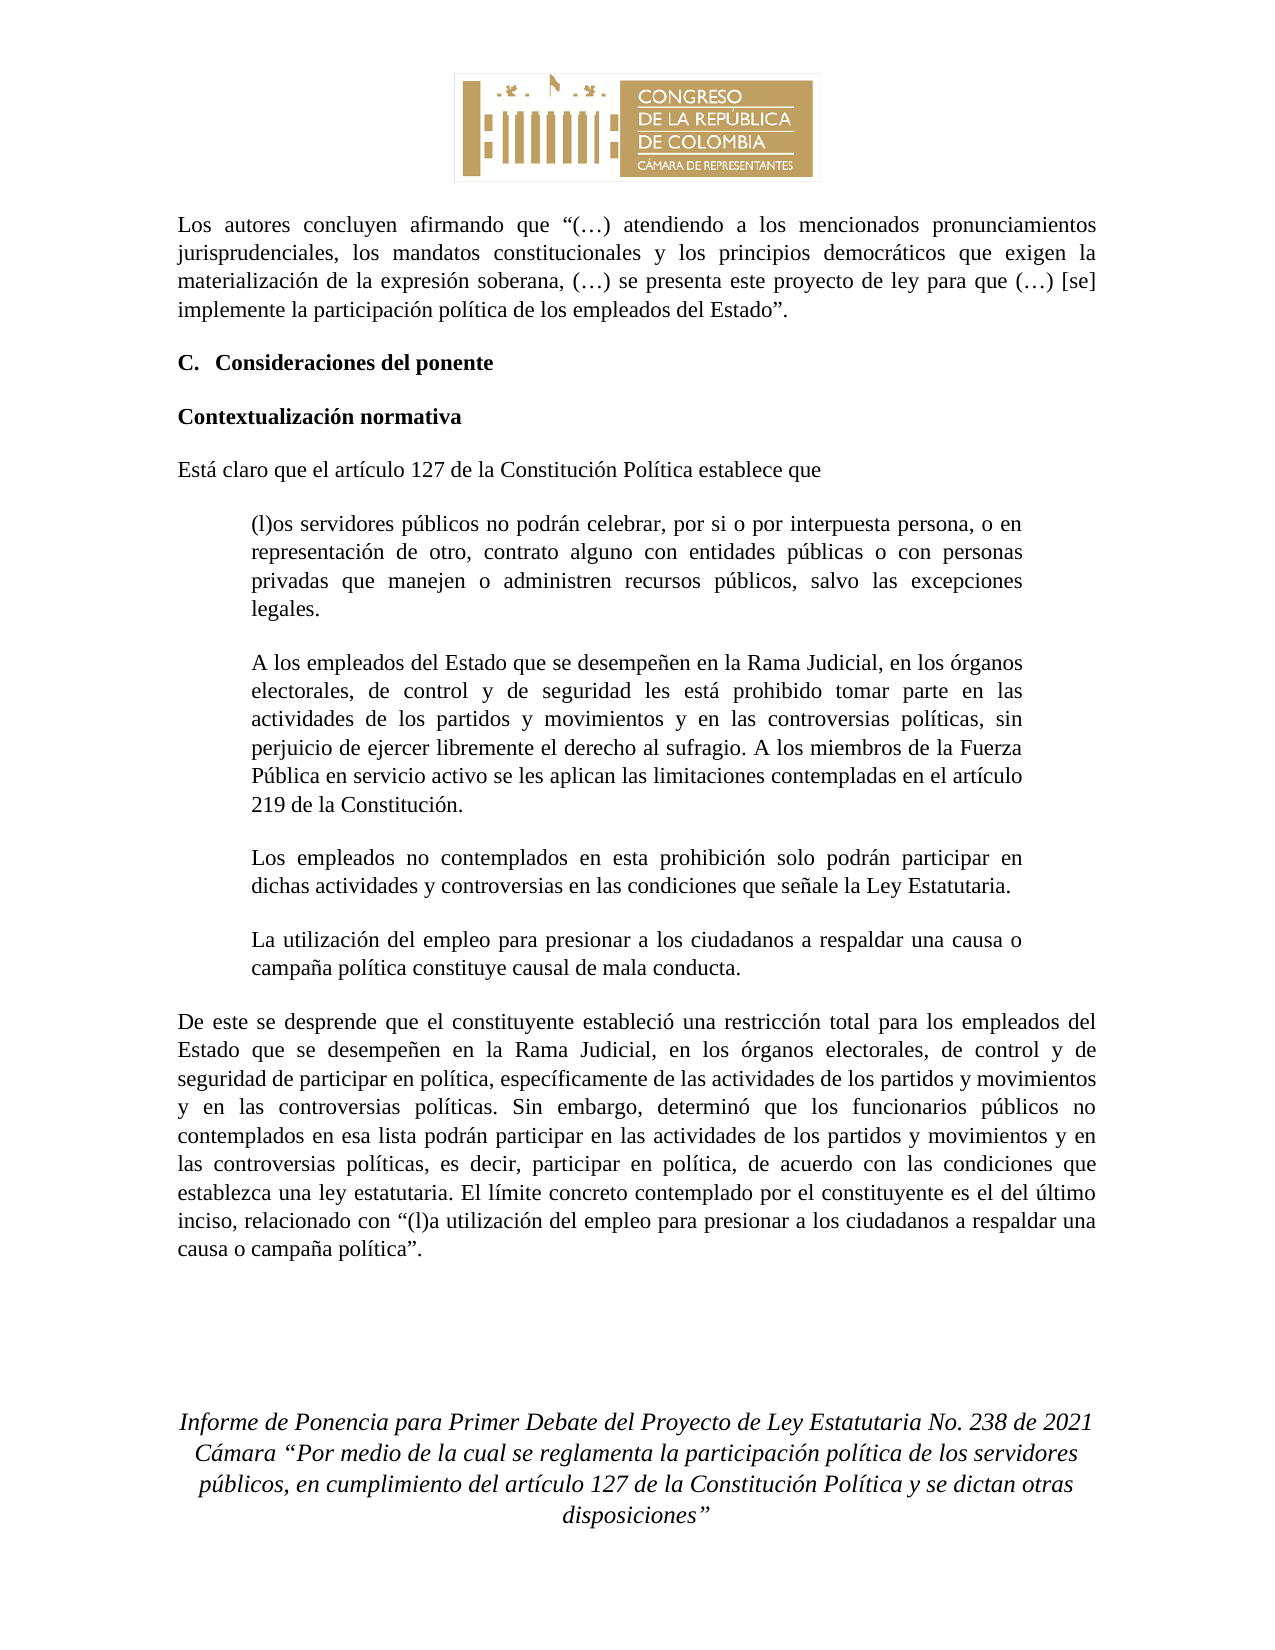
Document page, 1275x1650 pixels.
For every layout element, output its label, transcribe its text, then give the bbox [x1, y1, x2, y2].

text Contextualización normativa [177, 403, 1098, 429]
text Los autores concluyen afirmando que “(…) atendiendo a los mencionados pronunciamientos jurisprudenciales, los mandatos constitucionales y los principios democráticos que exigen la materialización de la expresión soberana, (…) se presenta este proyecto de ley para que (…) [se] implemente la participación política de los empleados del Estado”. [177, 211, 1098, 322]
picture [454, 73, 821, 182]
text La utilización del empleo para presionar a los ciudadanos a respaldar una causa o campaña política constituye causal de mala conducta. [251, 926, 1024, 981]
text Los empleados no contemplados en esta prohibición solo podrán participar en dichas actividades y controversias en las condiciones que señale la Ley Estatutaria. [251, 844, 1024, 899]
text Está claro que el artículo 127 de la Constitución Política establece que [177, 456, 1098, 483]
list Consideraciones del ponente [177, 349, 1098, 376]
text (l)os servidores públicos no podrán celebrar, por si o por interpuesta persona, o en representación de otro, contrato alguno con entidades públicas o con personas privadas que manejen o administren recursos públicos, salvo las excepciones legales. [251, 510, 1024, 621]
text De este se desprende que el constituyente estableció una restricción total para los empleados del Estado que se desempeñen en la Rama Judicial, en los órganos electorales, de control y de seguridad de participar en política, específicamente de las actividades de los partidos y movimientos y en las controversias políticas. Sin embargo, determinó que los funcionarios públicos no contemplados en esa lista podrán participar en las actividades de los partidos y movimientos y en las controversias políticas, es decir, participar en política, de acuerdo con las condiciones que establezca una ley estatutaria. El límite concreto contemplado por el constituyente es el del último inciso, relacionado con “(l)a utilización del empleo para presionar a los ciudadanos a respaldar una causa o campaña política”. [177, 1008, 1098, 1262]
text A los empleados del Estado que se desempeñen en la Rama Judicial, en los órganos electorales, de control y de seguridad les está prohibido tomar parte en las actividades de los partidos y movimientos y en las controversias políticas, sin perjuicio de ejercer libremente el derecho al sufragio. A los miembros de la Fuerza Pública en servicio activo se les aplican las limitaciones contempladas en el artículo 219 de la Constitución. [251, 648, 1024, 817]
